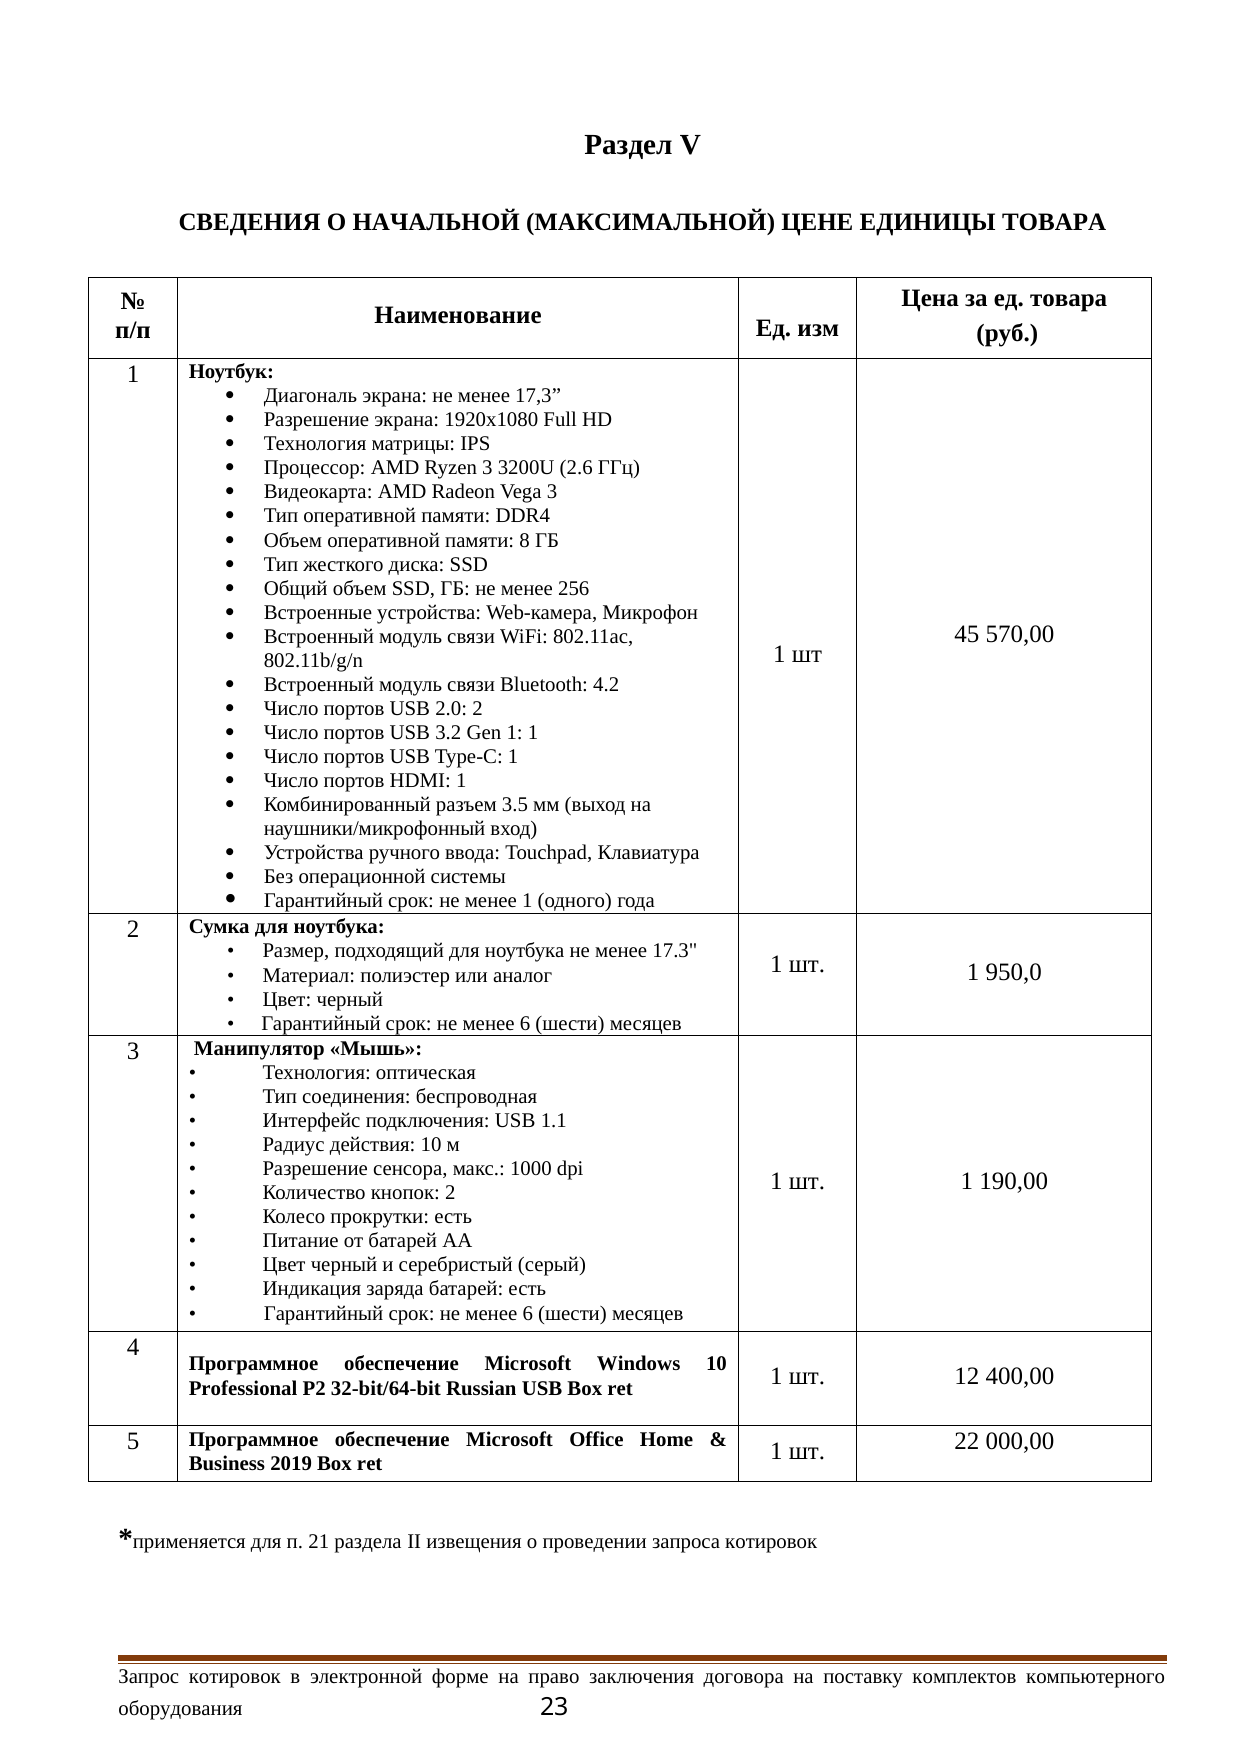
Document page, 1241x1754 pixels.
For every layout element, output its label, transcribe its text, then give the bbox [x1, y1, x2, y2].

text *применяется для п. 21 раздела II извещения о проведении запроса котировок [118, 1522, 1167, 1555]
table_cell 1 шт [739, 359, 856, 913]
table_cell Ноутбук: Диагональ экрана: не менее 17,3” Разрешение экрана: 1920x1080 Full HD Технология матрицы: IPS Процессор: AMD Ryzen 3 3200U (2.6 ГГц) Видеокарта: AMD Radeon Vega 3 Тип оперативной памяти: DDR4 Объем оперативной памяти: 8 ГБ Тип жесткого диска: SSD Общий объем SSD, ГБ: не менее 256 Встроенные устройства: Web-камера, Микрофон Встроенный модуль связи WiFi: 802.11ac, 802.11b/g/n Встроенный модуль связи Bluetooth: 4.2 Число портов USB 2.0: 2 Число портов USB 3.2 Gen 1: 1 Число портов USB Type-C: 1 Число портов HDMI: 1 Комбинированный разъем 3.5 мм (выход на наушники/микрофонный вход) Устройства ручного ввода: Touchpad, Клавиатура Без операционной системы Гарантийный срок: не менее 1 (одного) года [178, 359, 738, 913]
table_header Наименование [178, 278, 738, 358]
table_cell 5 [89, 1426, 177, 1481]
table_cell Сумка для ноутбука: • Размер, подходящий для ноутбука не менее 17.3" • Материал: полиэстер или аналог • Цвет: черный • Гарантийный срок: не менее 6 (шести) месяцев [178, 914, 738, 1035]
table_cell 1 шт. [739, 1426, 856, 1481]
table_cell 3 [89, 1036, 177, 1331]
table_header № п/п [89, 278, 177, 358]
table_cell 4 [89, 1332, 177, 1425]
table_cell 1 шт. [739, 1036, 856, 1331]
text Раздел V [118, 127, 1167, 161]
table_cell 22 000,00 [857, 1426, 1151, 1481]
table_cell 2 [89, 914, 177, 1035]
table_cell 1 190,00 [857, 1036, 1151, 1331]
table_cell 1 шт. [739, 914, 856, 1035]
table_header Ед. изм [739, 278, 856, 358]
table_cell 1 шт. [739, 1332, 856, 1425]
text СВЕДЕНИЯ О НАЧАЛЬНОЙ (МАКСИМАЛЬНОЙ) ЦЕНЕ ЕДИНИЦЫ ТОВАРА [118, 207, 1167, 236]
table_cell 45 570,00 [857, 359, 1151, 913]
table_header Цена за ед. товара (руб.) [857, 278, 1151, 358]
table_cell Программное обеспечение Microsoft Office Home & Business 2019 Box ret [178, 1426, 738, 1481]
table_cell 12 400,00 [857, 1332, 1151, 1425]
table_cell Программное обеспечение Microsoft Windows 10 Professional P2 32-bit/64-bit Russian USB Box ret [178, 1332, 738, 1425]
table_cell 1 [89, 359, 177, 913]
table_cell Манипулятор «Мышь»: • Технология: оптическая • Тип соединения: беспроводная • Интерфейс подключения: USB 1.1 • Радиус действия: 10 м • Разрешение сенсора, макс.: 1000 dpi • Количество кнопок: 2 • Колесо прокрутки: есть • Питание от батарей AA • Цвет черный и серебристый (серый) • Индикация заряда батарей: есть • Гарантийный срок: не менее 6 (шести) месяцев [178, 1036, 738, 1331]
table_cell 1 950,0 [857, 914, 1151, 1035]
